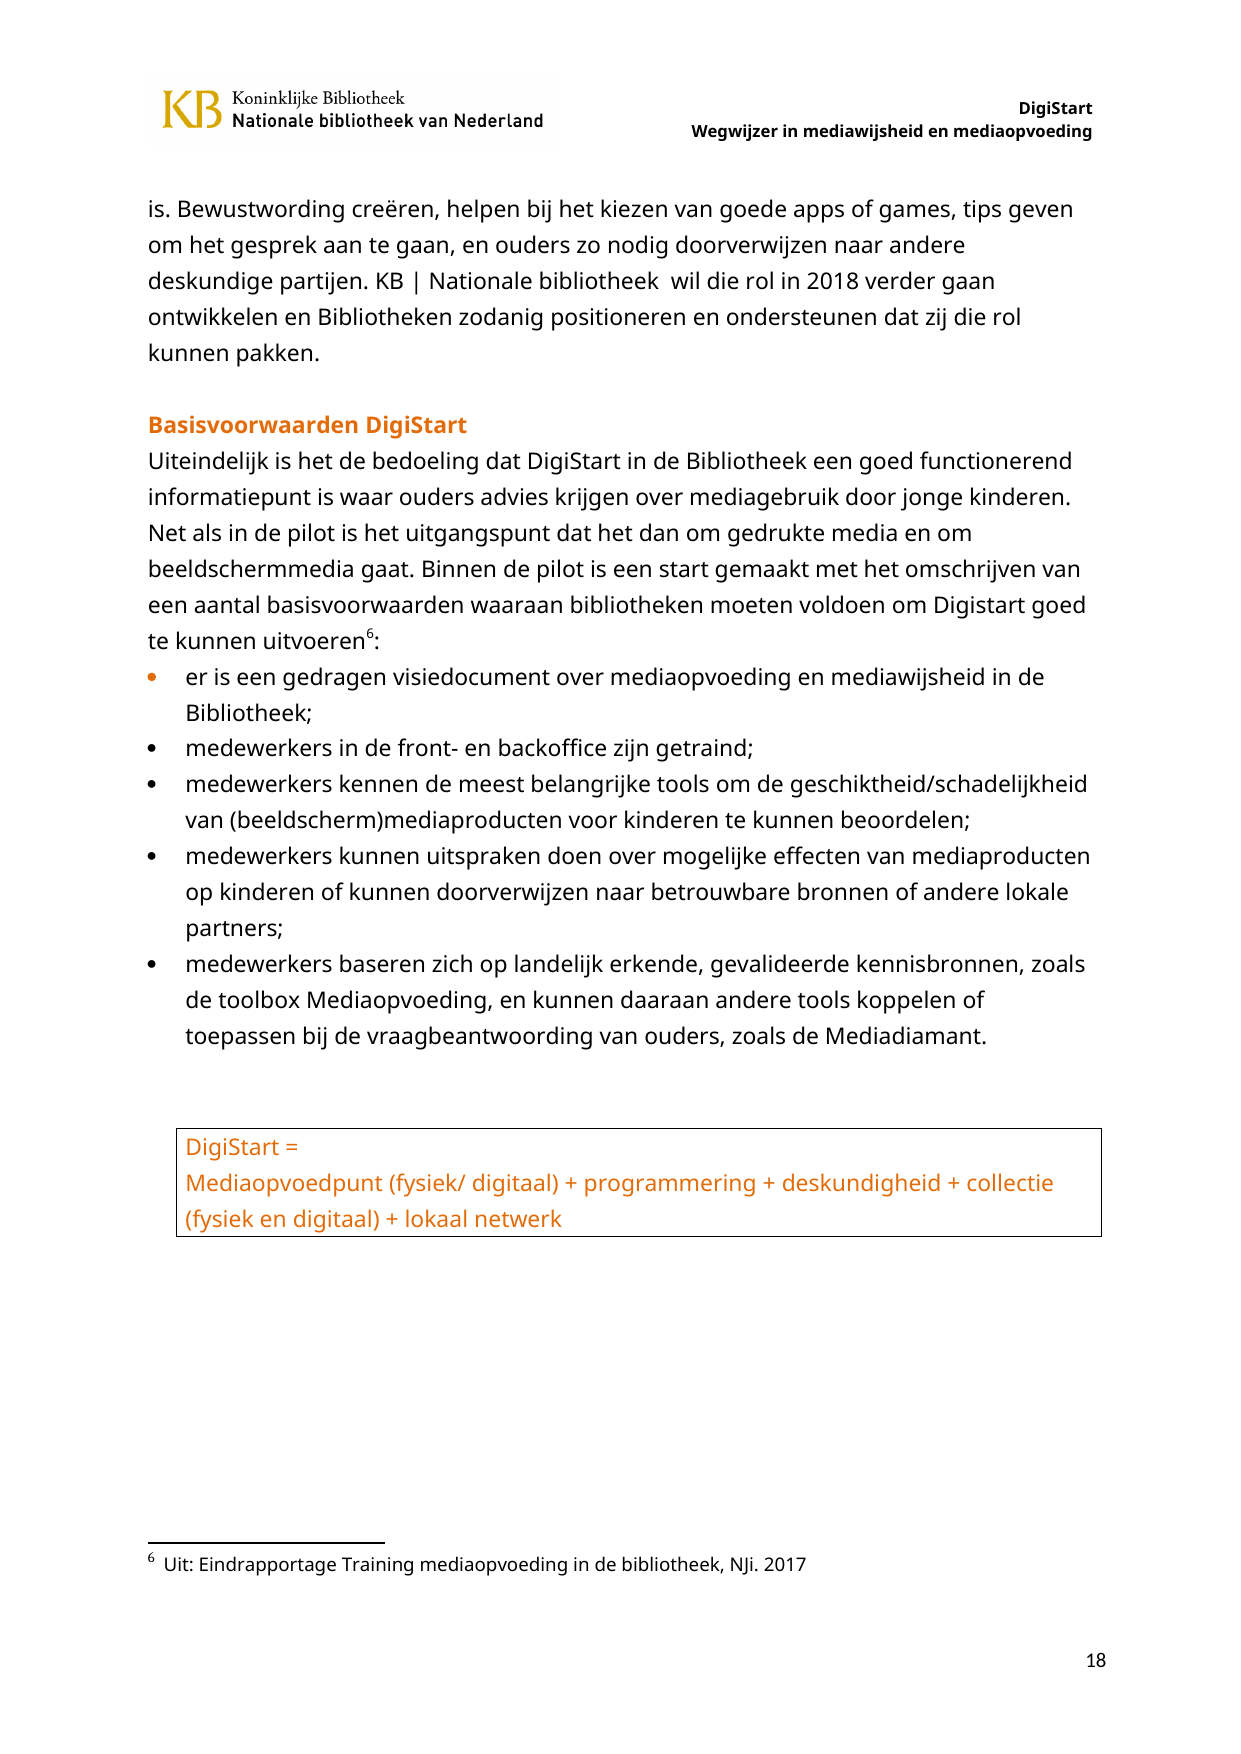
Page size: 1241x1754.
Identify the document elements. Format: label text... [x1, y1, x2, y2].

list medewerkers baseren zich op landelijk erkende, gevalideerde kennisbronnen, zoals de toolbox Mediaopvoeding, en kunnen daaraan andere tools koppelen of toepassen bij de vraagbeantwoording van ouders, zoals de Mediadiamant. [148, 948, 1093, 1051]
picture [147, 72, 561, 146]
list medewerkers in de front- en backoffice zijn getraind; [148, 732, 1093, 764]
text DigiStart = [177, 1129, 1101, 1162]
list medewerkers kunnen uitspraken doen over mogelijke effecten van mediaproducten op kinderen of kunnen doorverwijzen naar betrouwbare bronnen of andere lokale partners; [148, 840, 1093, 943]
text Basisvoorwaarden DigiStart [148, 409, 1093, 440]
list medewerkers kennen de meest belangrijke tools om de geschiktheid/schadelijkheid van (beeldscherm)mediaproducten voor kinderen te kunnen beoordelen; [148, 768, 1093, 836]
text Mediaopvoedpunt (fysiek/ digitaal) + programmering + deskundigheid + collectie (fysiek en digitaal) + lokaal netwerk [177, 1164, 1101, 1236]
text Uiteindelijk is het de bedoeling dat DigiStart in de Bibliotheek een goed functionerend informatiepunt is waar ouders advies krijgen over mediagebruik door jonge kinderen. Net als in de pilot is het uitgangspunt dat het dan om gedrukte media en om beeldschermmedia gaat. Binnen de pilot is een start gemaakt met het omschrijven van een aantal basisvoorwaarden waaraan bibliotheken moeten voldoen om Digistart goed te kunnen uitvoeren: [148, 445, 1093, 656]
list er is een gedragen visiedocument over mediaopvoeding en mediawijsheid in de Bibliotheek; [148, 661, 1093, 728]
